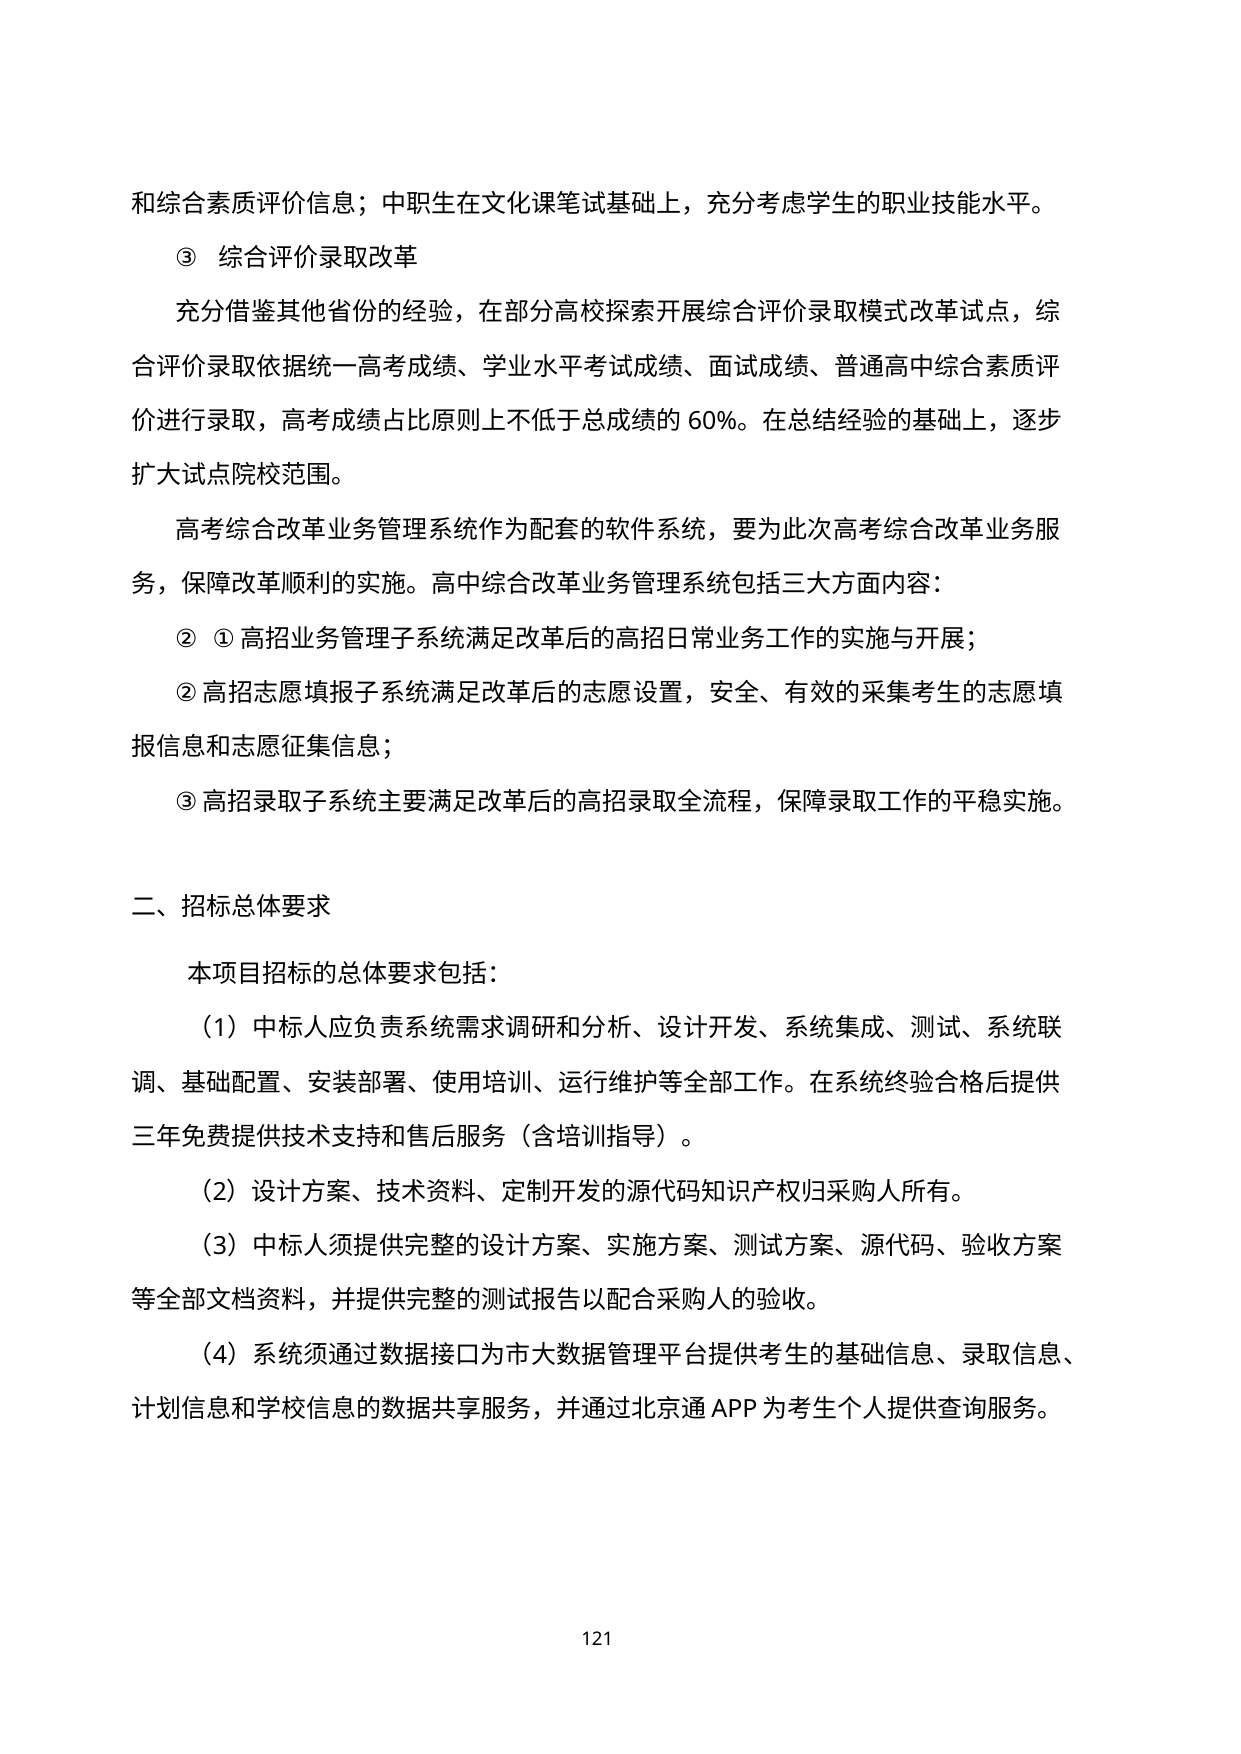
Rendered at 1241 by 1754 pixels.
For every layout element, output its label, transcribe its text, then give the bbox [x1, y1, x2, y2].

subtitle 二、招标总体要求 [131, 887, 1063, 923]
text ②高招志愿填报子系统满足改革后的志愿设置，安全、有效的采集考生的志愿填报信息和志愿征集信息； [131, 672, 1063, 763]
text （4）系统须通过数据接口为市大数据管理平台提供考生的基础信息、录取信息、计划信息和学校信息的数据共享服务，并通过北京通APP为考生个人提供查询服务。 [131, 1334, 1063, 1425]
list ①高招业务管理子系统满足改革后的高招日常业务工作的实施与开展； [175, 618, 1063, 654]
text ③高招录取子系统主要满足改革后的高招录取全流程，保障录取工作的平稳实施。 [131, 781, 1063, 817]
text （3）中标人须提供完整的设计方案、实施方案、测试方案、源代码、验收方案等全部文档资料，并提供完整的测试报告以配合采购人的验收。 [131, 1225, 1063, 1316]
text 高考综合改革业务管理系统作为配套的软件系统，要为此次高考综合改革业务服务，保障改革顺利的实施。高中综合改革业务管理系统包括三大方面内容： [131, 509, 1063, 600]
text 充分借鉴其他省份的经验，在部分高校探索开展综合评价录取模式改革试点，综合评价录取依据统一高考成绩、学业水平考试成绩、面试成绩、普通高中综合素质评价进行录取，高考成绩占比原则上不低于总成绩的60%。在总结经验的基础上，逐步扩大试点院校范围。 [131, 292, 1063, 491]
text （2）设计方案、技术资料、定制开发的源代码知识产权归采购人所有。 [131, 1171, 1063, 1207]
text 本项目招标的总体要求包括： [131, 953, 1063, 990]
text ③ 综合评价录取改革 [131, 237, 1063, 274]
text （1）中标人应负责系统需求调研和分析、设计开发、系统集成、测试、系统联调、基础配置、安装部署、使用培训、运行维护等全部工作。在系统终验合格后提供三年免费提供技术支持和售后服务（含培训指导）。 [131, 1008, 1063, 1153]
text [131, 183, 1063, 219]
